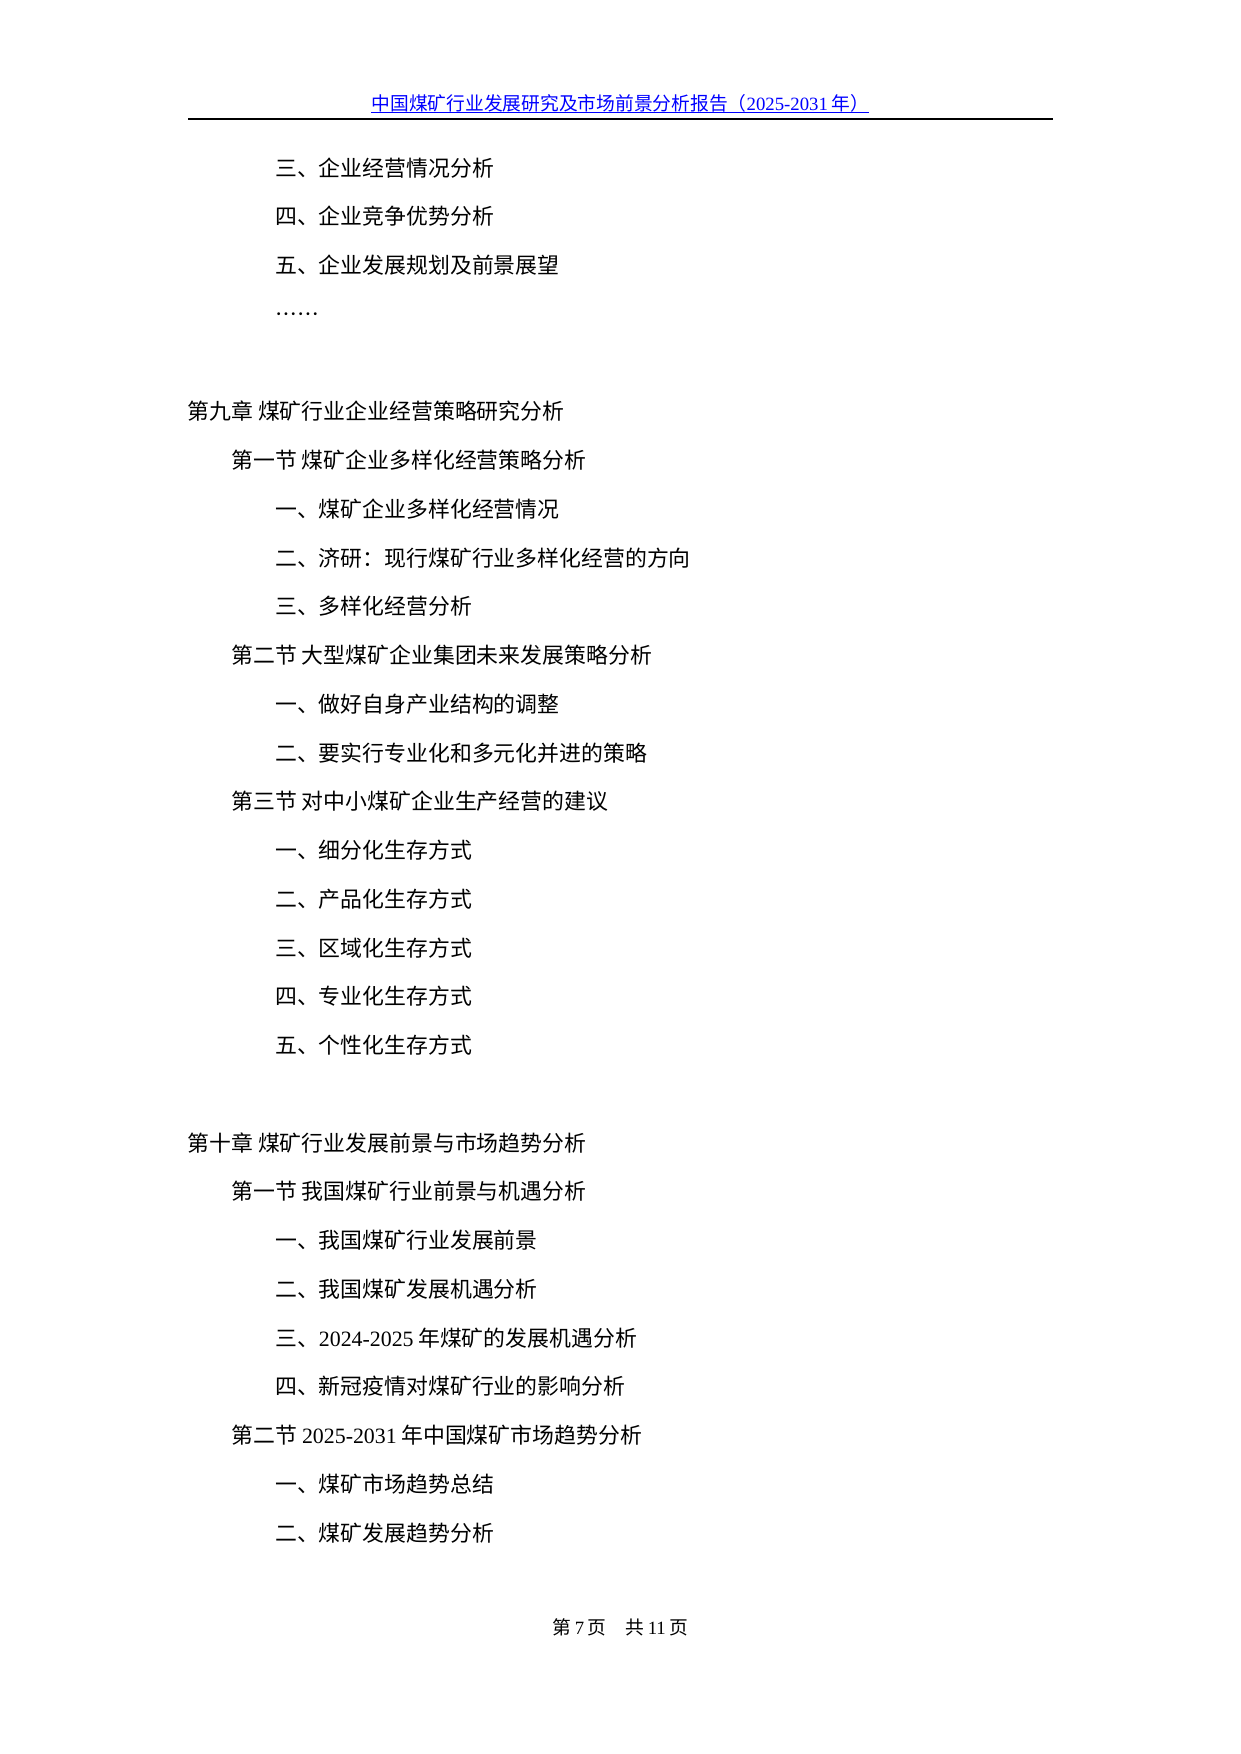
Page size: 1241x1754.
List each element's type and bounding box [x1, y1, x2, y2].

text [187, 150, 1053, 1548]
